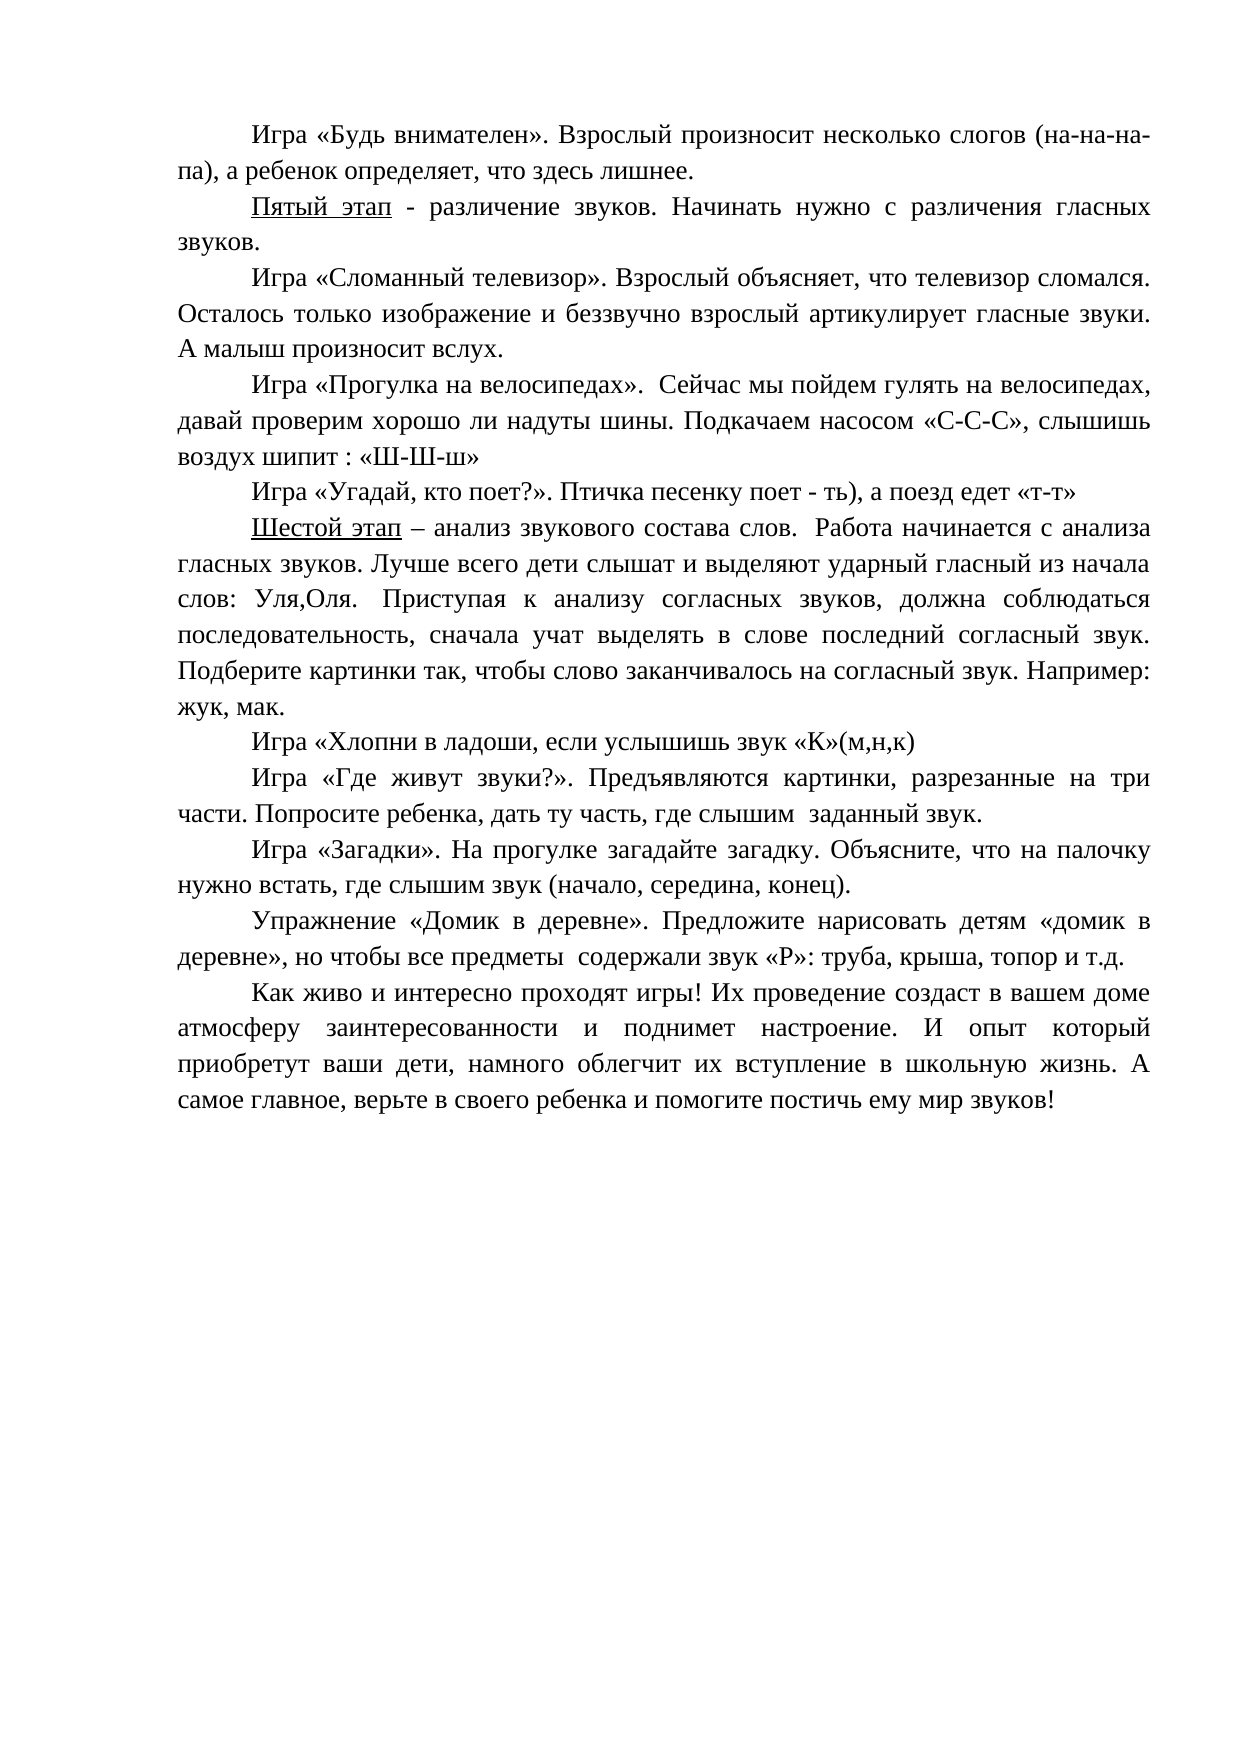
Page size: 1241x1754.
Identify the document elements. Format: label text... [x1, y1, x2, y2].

text Игра «Будь внимателен». Взрослый произносит несколько слогов (на-на-на-па), а ребенок определяет, что здесь лишнее. [177, 118, 1152, 185]
text Игра «Угадай, кто поет?». Птичка песенку поет - ть), а поезд едет «т-т» [177, 475, 1152, 507]
text Игра «Хлопни в ладоши, если услышишь звук «К»(м,н,к) [177, 726, 1152, 757]
text Игра «Где живут звуки?». Предъявляются картинки, разрезанные на три части. Попросите ребенка, дать ту часть, где слышим заданный звук. [177, 761, 1152, 828]
text Пятый этап - различение звуков. Начинать нужно с различения гласных звуков. [177, 189, 1152, 256]
text Шестой этап – анализ звукового состава слов. Работа начинается с анализа гласных звуков. Лучше всего дети слышат и выделяют ударный гласный из начала слов: Уля,Оля. Приступая к анализу согласных звуков, должна соблюдаться последовательность, сначала учат выделять в слове последний согласный звук. Подберите картинки так, чтобы слово заканчивалось на согласный звук. Например: жук, мак. [177, 511, 1152, 721]
text Игра «Прогулка на велосипедах». Сейчас мы пойдем гулять на велосипедах, давай проверим хорошо ли надуты шины. Подкачаем насосом «С-С-С», слышишь воздух шипит : «Ш-Ш-ш» [177, 368, 1152, 471]
text Упражнение «Домик в деревне». Предложите нарисовать детям «домик в деревне», но чтобы все предметы содержали звук «Р»: труба, крыша, топор и т.д. [177, 904, 1152, 971]
text Как живо и интересно проходят игры! Их проведение создаст в вашем доме атмосферу заинтересованности и поднимет настроение. И опыт который приобретут ваши дети, намного облегчит их вступление в школьную жизнь. А самое главное, верьте в своего ребенка и помогите постичь ему мир звуков! [177, 976, 1152, 1114]
text Игра «Сломанный телевизор». Взрослый объясняет, что телевизор сломался. Осталось только изображение и беззвучно взрослый артикулирует гласные звуки. А малыш произносит вслух. [177, 261, 1152, 364]
text Игра «Загадки». На прогулке загадайте загадку. Объясните, что на палочку нужно встать, где слышим звук (начало, середина, конец). [177, 833, 1152, 899]
